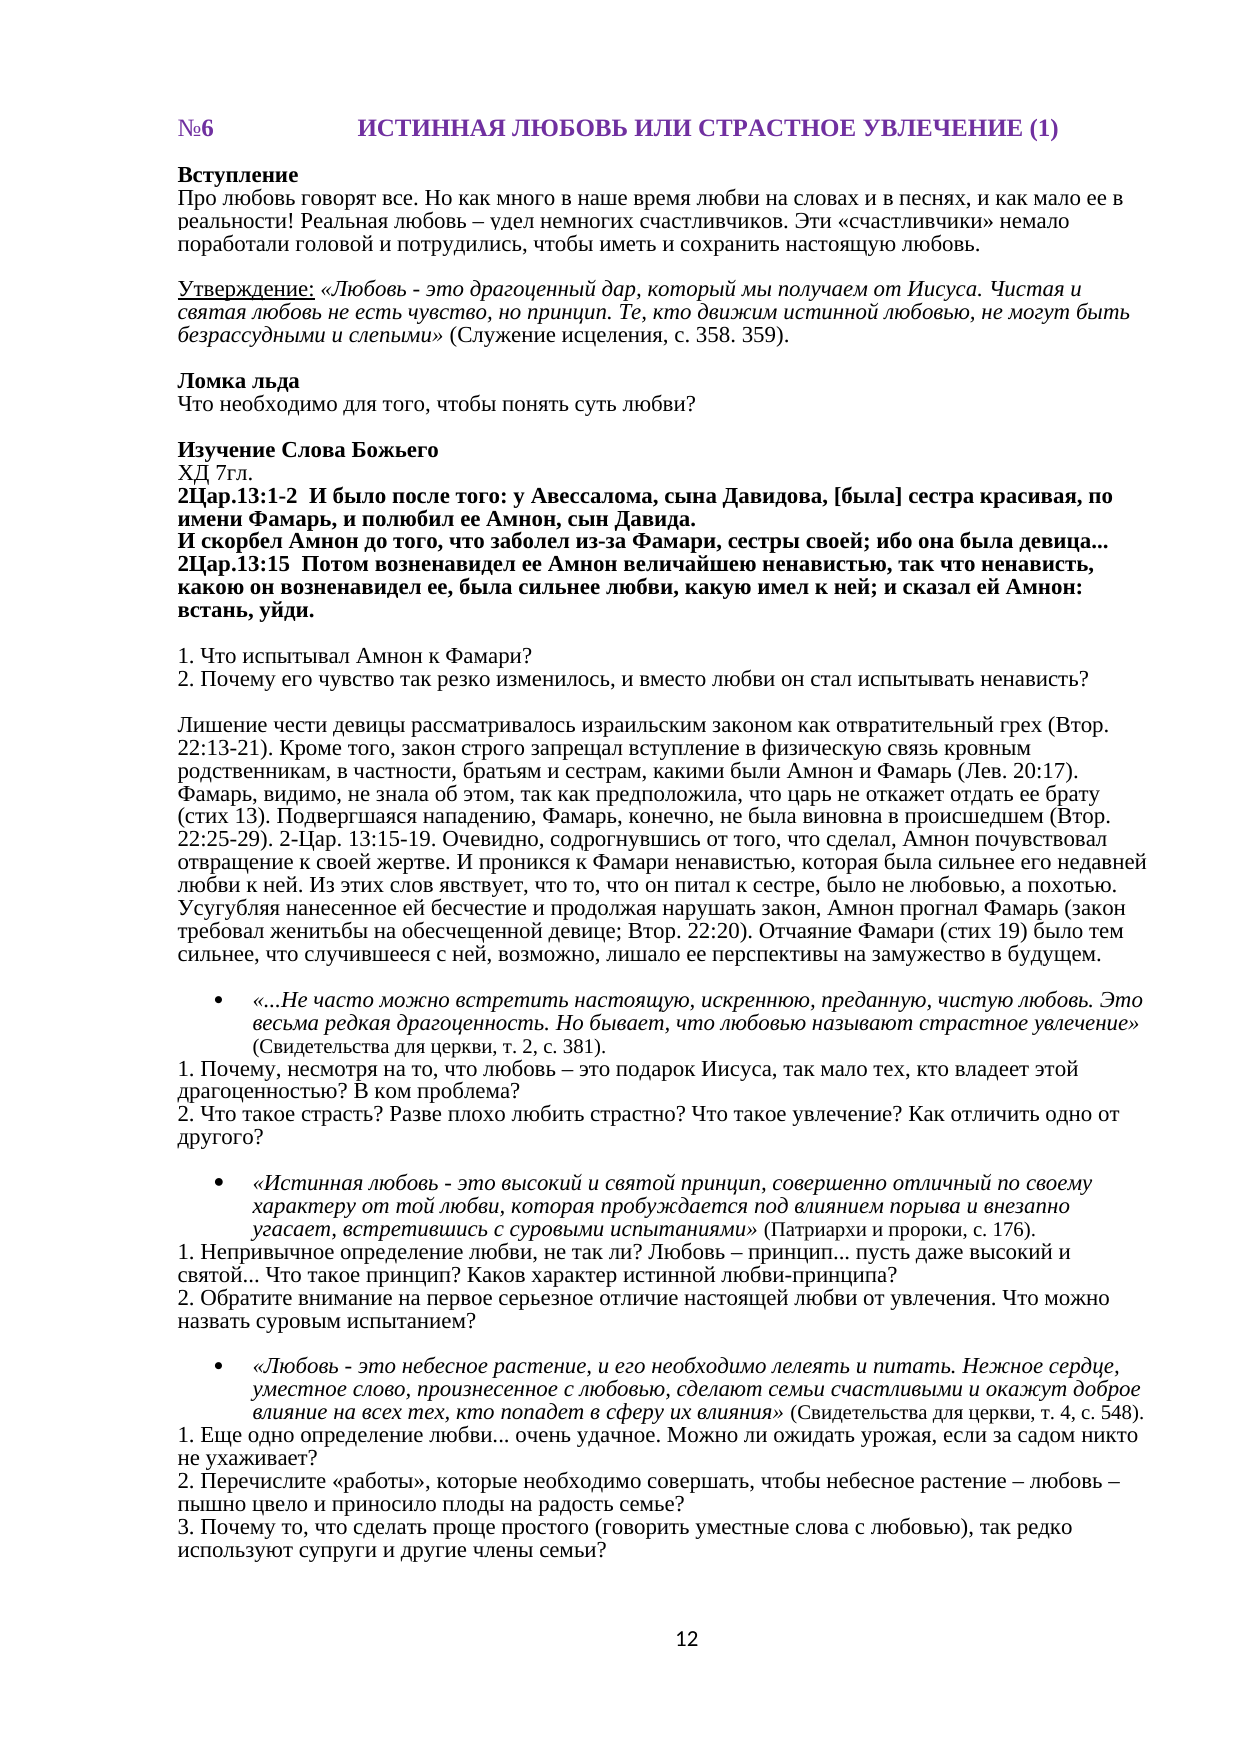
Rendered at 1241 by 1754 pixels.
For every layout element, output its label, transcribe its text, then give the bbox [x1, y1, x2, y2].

text 2. Почему его чувство так резко изменилось, и вместо любви он стал испытывать ненависть? [177, 668, 1152, 691]
text 1. Почему, несмотря на то, что любовь – это подарок Иисуса, так мало тех, кто владеет этой драгоценностью? В ком проблема? 2. Что такое страсть? Разве плохо любить страстно? Что такое увлечение? Как отличить одно от другого? [177, 1058, 1152, 1149]
text 1. Еще одно определение любви... очень удачное. Можно ли ожидать урожая, если за садом никто не ухаживает? [177, 1424, 1152, 1470]
text 2Цар.13:15 Потом возненавидел ее Амнон величайшею ненавистью, так что ненависть, какою он возненавидел ее, была сильнее любви, какую имел к ней; и сказал ей Амнон: встань, уйди. [177, 553, 1152, 622]
text Лишение чести девицы рассматривалось израильским законом как отвратительный грех (Втор. 22:13-21). Кроме того, закон строго запрещал вступление в физическую связь кровным родственникам, в частности, братьям и сестрам, какими были Амнон и Фамарь (Лев. 20:17). Фамарь, видимо, не знала об этом, так как предположила, что царь не откажет отдать ее брату (стих 13). Подвергшаяся нападению, Фамарь, конечно, не была виновна в происшедшем (Втор. 22:25-29). 2-Цар. 13:15-19. Очевидно, содрогнувшись от того, что сделал, Амнон почувствовал отвращение к своей жертве. И проникся к Фамари ненавистью, которая была сильнее его недавней любви к ней. Из этих слов явствует, что то, что он питал к сестре, было не любовью, а похотью. Усугубляя нанесенное ей бесчестие и продолжая нарушать закон, Амнон прогнал Фамарь (закон требовал женитьбы на обесчещенной девице; Втор. 22:20). Отчаяние Фамари (стих 19) было тем сильнее, что случившееся с ней, возможно, лишало ее перспективы на замужество в будущем. [177, 714, 1152, 966]
text Вступление [177, 164, 1152, 187]
text Про любовь говорят все. Но как много в наше время любви на словах и в песнях, и как мало ее в реальности! Реальная любовь – удел немногих счастливчиков. Эти «счастливчики» немало поработали головой и потрудились, чтобы иметь и сохранить настоящую любовь. [177, 187, 1152, 278]
text Что необходимо для того, чтобы понять суть любви? [177, 393, 1152, 416]
subtitle №6 истинная любовь или страстное увлечение (1) [177, 118, 1152, 141]
text 1. Непривычное определение любви, не так ли? Любовь – принцип... пусть даже высокий и святой... Что такое принцип? Каков характер истинной любви-принципа? [177, 1241, 1152, 1287]
text Ломка льда [177, 370, 1152, 393]
list «Истинная любовь - это высокий и святой принцип, совершенно отличный по своему характеру от той любви, которая пробуждается под влиянием порыва и внезапно угасает, встретившись с суровыми испытаниями» (Патриархи и пророки, с. 176). [215, 1172, 1152, 1241]
text 2. Обратите внимание на первое серьезное отличие настоящей любви от увлечения. Что можно назвать суровым испытанием? [177, 1287, 1152, 1333]
text И скорбел Амнон до того, что заболел из-за Фамари, сестры своей; ибо она была девица... [177, 531, 1152, 553]
text 2. Перечислите «работы», которые необходимо совершать, чтобы небесное растение – любовь – пышно цвело и приносило плоды на радость семье? [177, 1470, 1152, 1516]
list «Любовь - это небесное растение, и его необходимо лелеять и питать. Нежное сердце, уместное слово, произнесенное с любовью, сделают семьи счастливыми и окажут доброе влияние на всех тех, кто попадет в сферу их влияния» (Свидетельства для церкви, т. 4, с. 548). [215, 1356, 1152, 1424]
text Утверждение: «Любовь - это драгоценный дар, который мы получаем от Иисуса. Чистая и святая любовь не есть чувство, но принцип. Те, кто движим истинной любовью, не могут быть безрассудными и слепыми» (Служение исцеления, с. 358. 359). [177, 278, 1152, 347]
list «...Не часто можно встретить настоящую, искреннюю, преданную, чистую любовь. Это весьма редкая драгоценность. Но бывает, что любовью называют страстное увлечение» (Свидетельства для церкви, т. 2, с. 381). [215, 989, 1152, 1058]
text 3. Почему то, что сделать проще простого (говорить уместные слова с любовью), так редко используют супруги и другие члены семьи? [177, 1516, 1152, 1562]
text Изучение Слова Божьего [177, 439, 1152, 462]
text 1. Что испытывал Амнон к Фамари? [177, 645, 1152, 668]
text ХД 7гл. 2Цар.13:1-2 И было после того: у Авессалома, сына Давидова, [была] сестра красивая, по имени Фамарь, и полюбил ее Амнон, сын Давида. [177, 462, 1152, 531]
